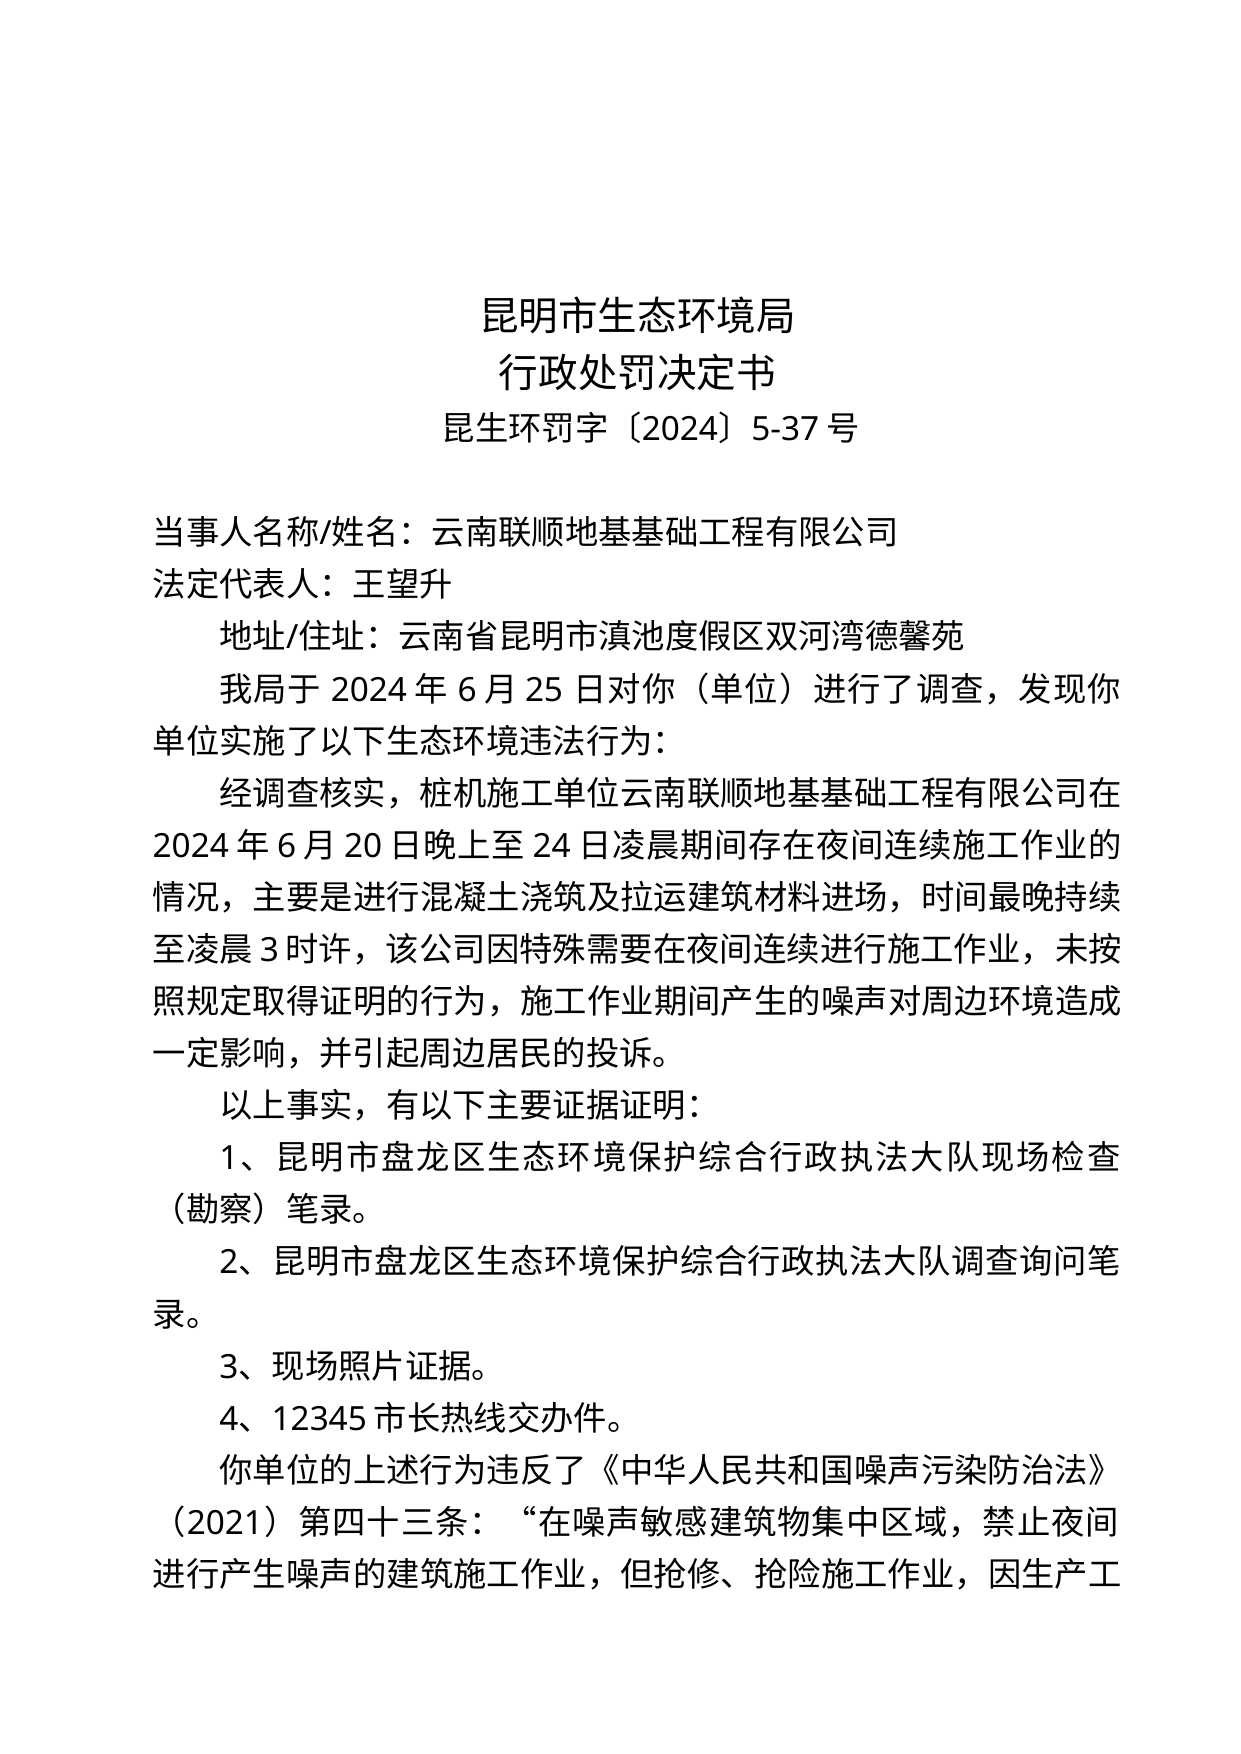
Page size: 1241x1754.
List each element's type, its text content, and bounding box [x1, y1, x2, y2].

text 行政处罚决定书 [152, 342, 1122, 399]
text 地址/住址：云南省昆明市滇池度假区双河湾德馨苑 [152, 607, 1122, 659]
text 昆明市生态环境局 [152, 284, 1122, 342]
text 4、12345市长热线交办件。 [152, 1388, 1122, 1441]
text 3、现场照片证据。 [152, 1336, 1122, 1388]
text 2、昆明市盘龙区生态环境保护综合行政执法大队调查询问笔录。 [152, 1232, 1122, 1336]
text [152, 1441, 1122, 1597]
text 法定代表人：王望升 [152, 555, 1122, 607]
text 1、昆明市盘龙区生态环境保护综合行政执法大队现场检查（勘察）笔录。 [152, 1128, 1122, 1232]
text 我局于 2024年 6月25 日对你（单位）进行了调查，发现你单位实施了以下生态环境违法行为： [152, 659, 1122, 763]
text 昆生环罚字〔2024〕5-37号 [152, 399, 1122, 451]
text 当事人名称/姓名：云南联顺地基基础工程有限公司 [152, 503, 1122, 555]
text 以上事实，有以下主要证据证明： [152, 1076, 1122, 1128]
text 经调查核实，桩机施工单位云南联顺地基基础工程有限公司在2024年6月20日晚上至24日凌晨期间存在夜间连续施工作业的情况，主要是进行混凝土浇筑及拉运建筑材料进场，时间最晚持续至凌晨3时许，该公司因特殊需要在夜间连续进行施工作业，未按照规定取得证明的行为，施工作业期间产生的噪声对周边环境造成一定影响，并引起周边居民的投诉。 [152, 763, 1122, 1076]
